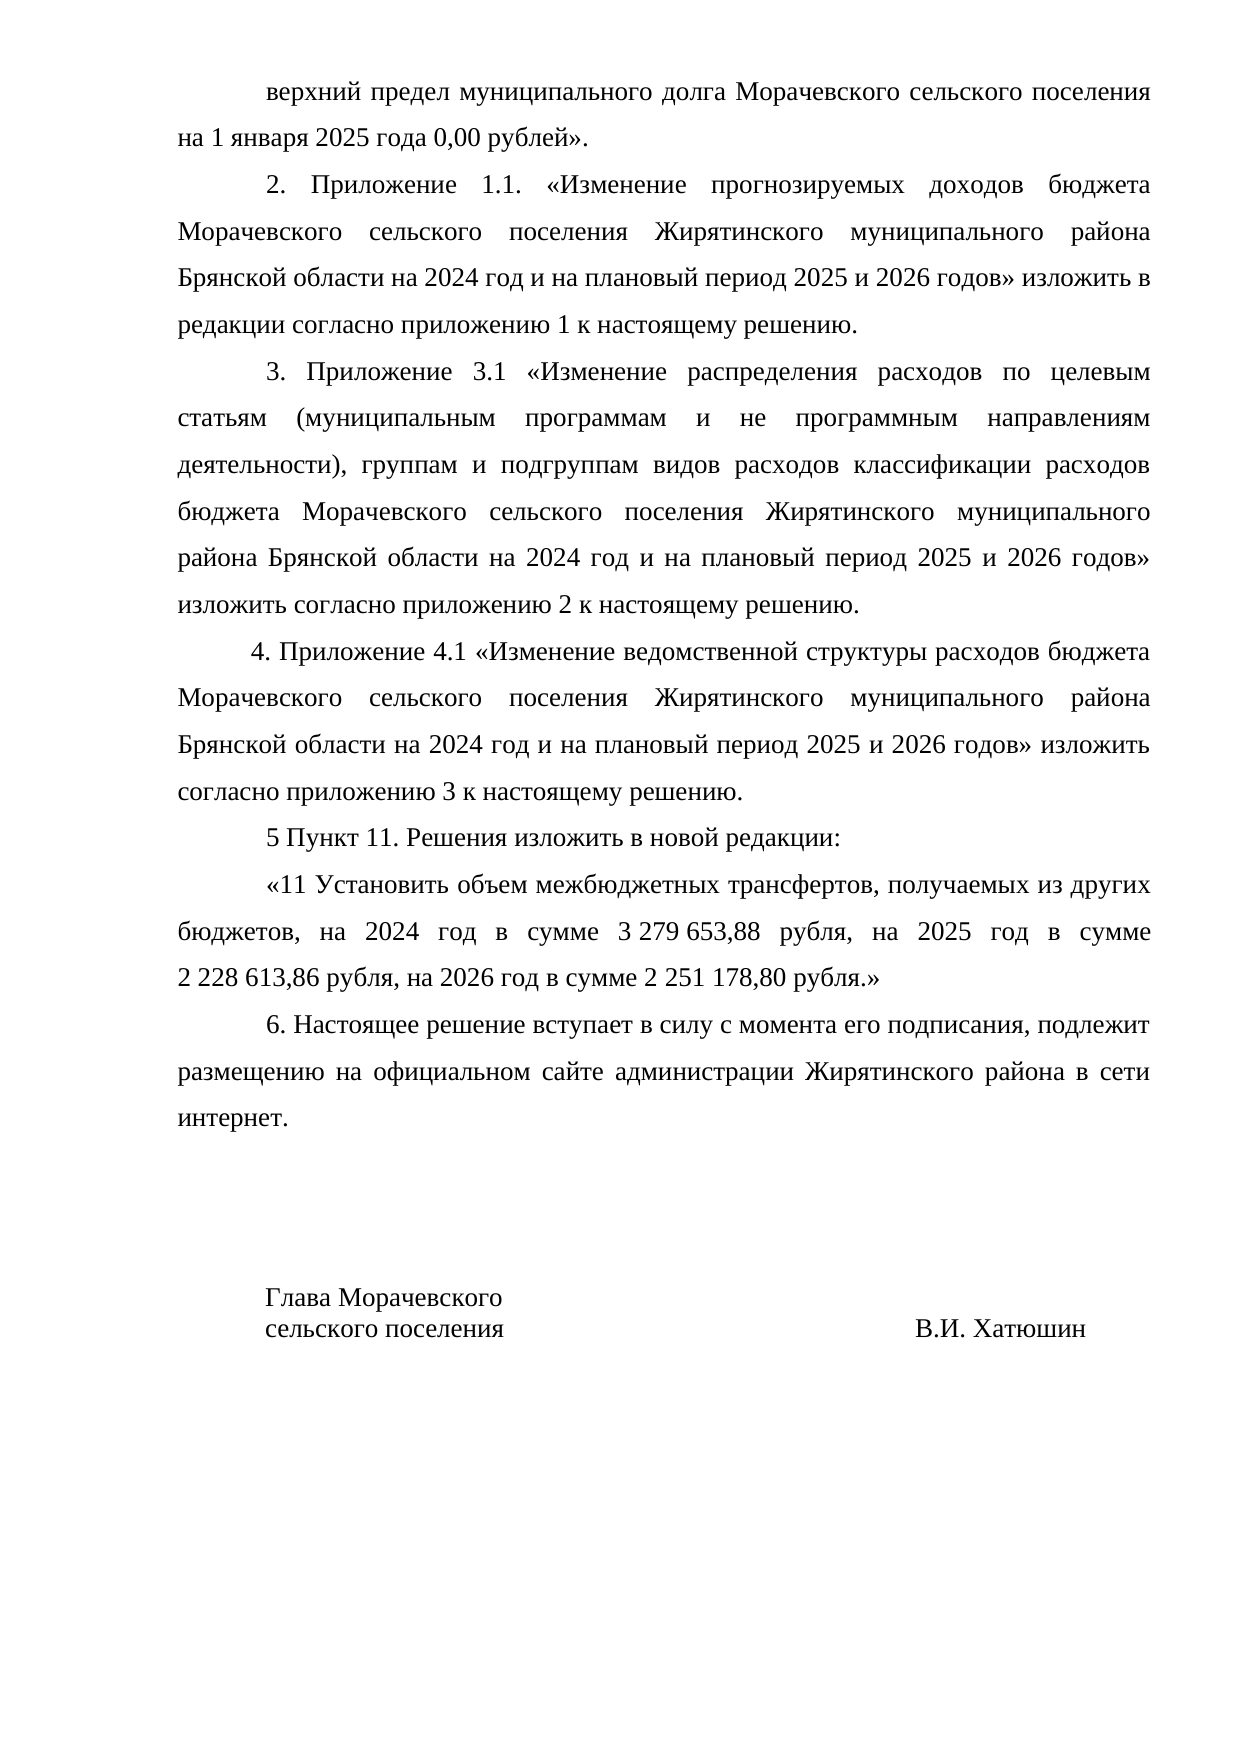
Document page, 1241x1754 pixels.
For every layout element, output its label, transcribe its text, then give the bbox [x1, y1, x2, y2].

text «11 Установить объем межбюджетных трансфертов, получаемых из других бюджетов, на 2024 год в сумме 3 279 653,88 рубля, на 2025 год в сумме 2 228 613,86 рубля, на 2026 год в сумме 2 251 178,80 рубля.» [177, 868, 1152, 993]
text 4. Приложение 4.1 «Изменение ведомственной структуры расходов бюджета Морачевского сельского поселения Жирятинского муниципального района Брянской области на 2024 год и на плановый период 2025 и 2026 годов» изложить согласно приложению 3 к настоящему решению. [177, 635, 1152, 806]
text сельского поселения В.И. Хатюшин [177, 1312, 1152, 1343]
text 6. Настоящее решение вступает в силу с момента его подписания, подлежит размещению на официальном сайте администрации Жирятинского района в сети интернет. [177, 1008, 1152, 1133]
text 5 Пункт 11. Решения изложить в новой редакции: [177, 822, 1152, 853]
text 3. Приложение 3.1 «Изменение распределения расходов по целевым статьям (муниципальным программам и не программным направлениям деятельности), группам и подгруппам видов расходов классификации расходов бюджета Морачевского сельского поселения Жирятинского муниципального района Брянской области на 2024 год и на плановый период 2025 и 2026 годов» изложить согласно приложению 2 к настоящему решению. [177, 355, 1152, 619]
text верхний предел муниципального долга Морачевского сельского поселения на 1 января 2025 года 0,00 рублей». [177, 75, 1152, 153]
text Глава Морачевского [177, 1281, 1152, 1312]
text 2. Приложение 1.1. «Изменение прогнозируемых доходов бюджета Морачевского сельского поселения Жирятинского муниципального района Брянской области на 2024 год и на плановый период 2025 и 2026 годов» изложить в редакции согласно приложению 1 к настоящему решению. [177, 168, 1152, 339]
